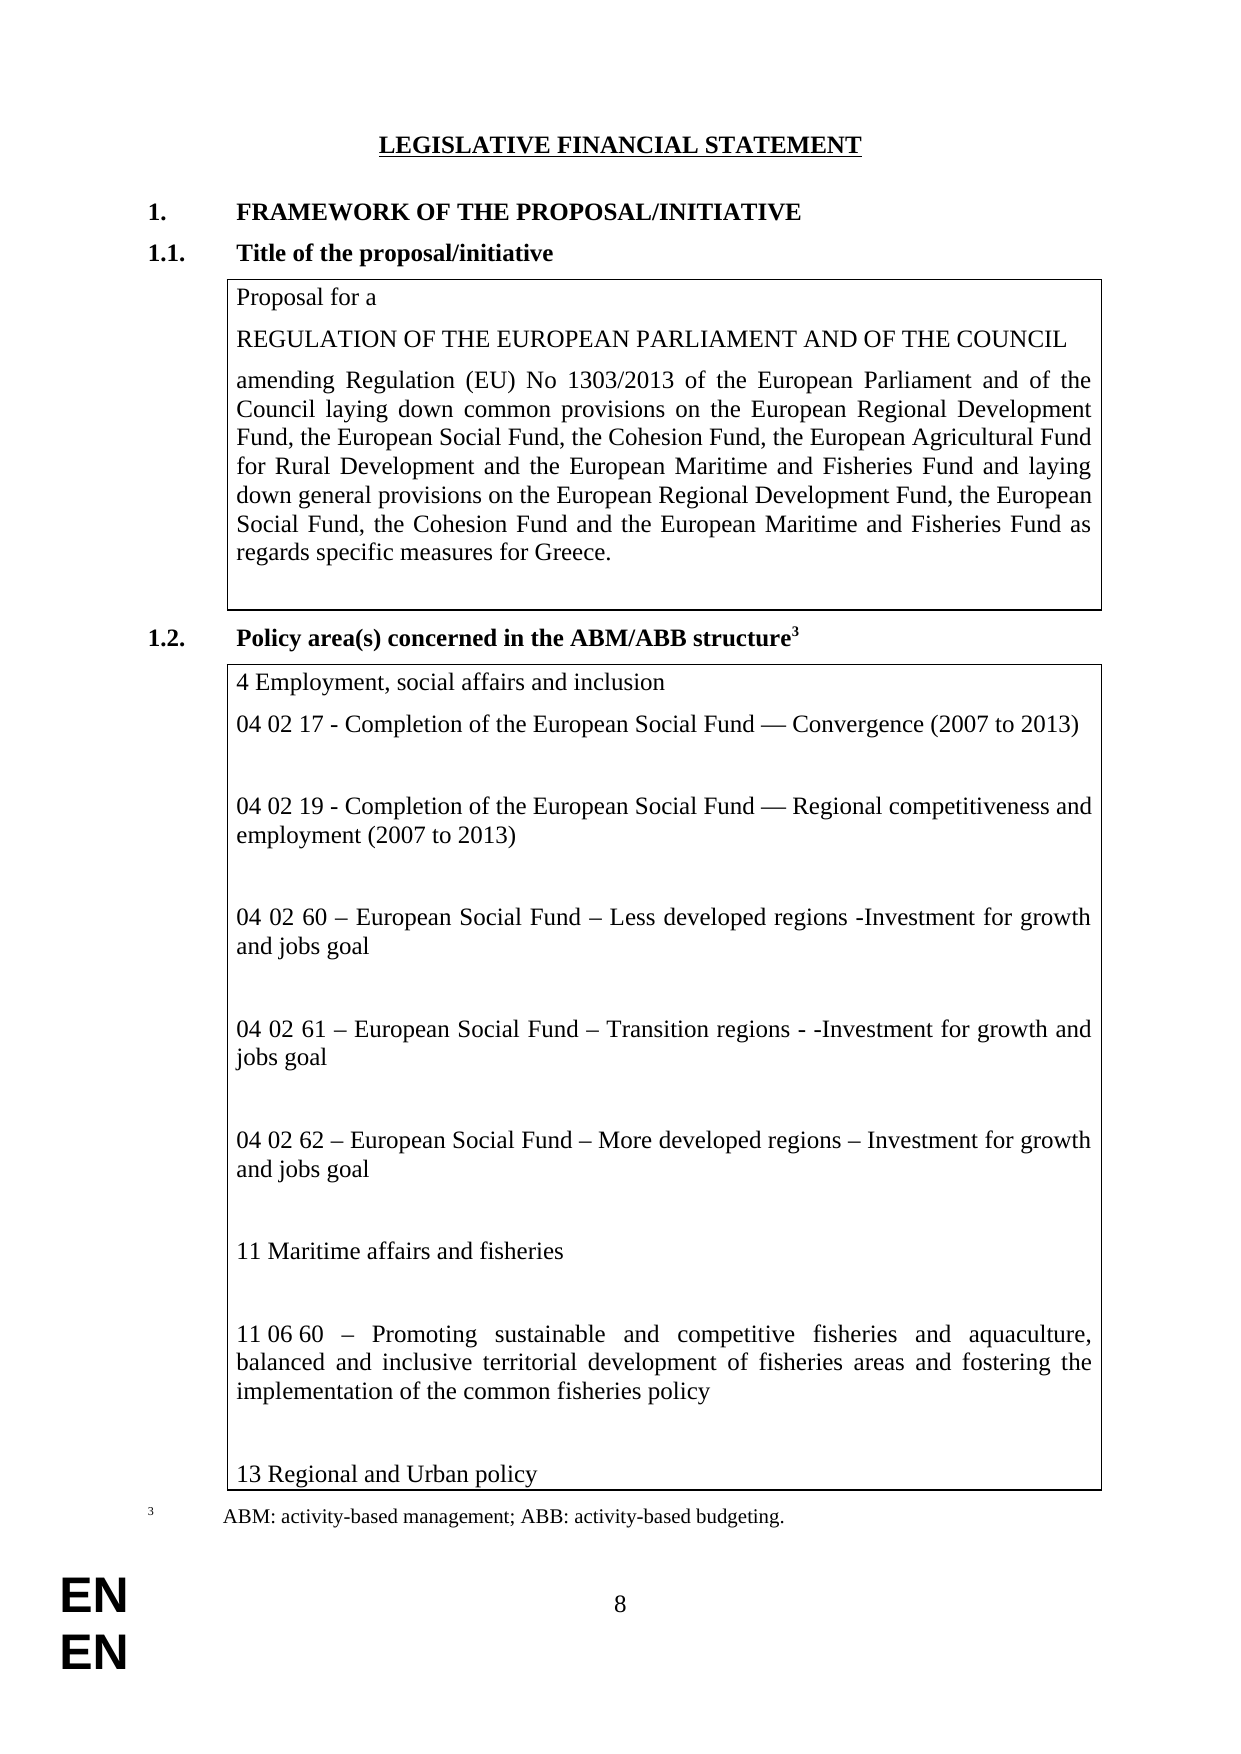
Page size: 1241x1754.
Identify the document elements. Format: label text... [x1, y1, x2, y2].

text 13 Regional and Urban policy [228, 1456, 1101, 1489]
text LEGISLATIVE FINANCIAL STATEMENT [148, 131, 1092, 159]
text REGULATION OF THE EUROPEAN PARLIAMENT AND OF THE COUNCIL [228, 321, 1101, 352]
text 11 Maritime affairs and fisheries [228, 1233, 1101, 1265]
text 04 02 60 – European Social Fund – Less developed regions -Investment for growth and jobs goal [228, 899, 1101, 960]
subtitle 1.2. Policy area(s) concerned in the ABM/ABB structure [148, 623, 1092, 652]
text 04 02 17 - Completion of the European Social Fund — Convergence (2007 to 2013) [228, 706, 1101, 737]
subtitle 1.1. Title of the proposal/initiative [148, 238, 1092, 267]
text 04 02 19 - Completion of the European Social Fund — Regional competitiveness and employment (2007 to 2013) [228, 788, 1101, 849]
text 04 02 62 – European Social Fund – More developed regions – Investment for growth and jobs goal [228, 1122, 1101, 1182]
text 04 02 61 – European Social Fund – Transition regions - -Investment for growth and jobs goal [228, 1011, 1101, 1071]
text Proposal for a [228, 280, 1101, 311]
text 11 06 60 – Promoting sustainable and competitive fisheries and aquaculture, balanced and inclusive territorial development of fisheries areas and fostering the implementation of the common fisheries policy [228, 1316, 1101, 1405]
subtitle 1. FRAMEWORK OF THE PROPOSAL/INITIATIVE [148, 197, 1092, 226]
text amending Regulation (EU) No 1303/2013 of the European Parliament and of the Council laying down common provisions on the European Regional Development Fund, the European Social Fund, the Cohesion Fund, the European Agricultural Fund for Rural Development and the European Maritime and Fisheries Fund and laying down general provisions on the European Regional Development Fund, the European Social Fund, the Cohesion Fund and the European Maritime and Fisheries Fund as regards specific measures for Greece. [228, 362, 1101, 566]
text 4 Employment, social affairs and inclusion [228, 665, 1101, 696]
